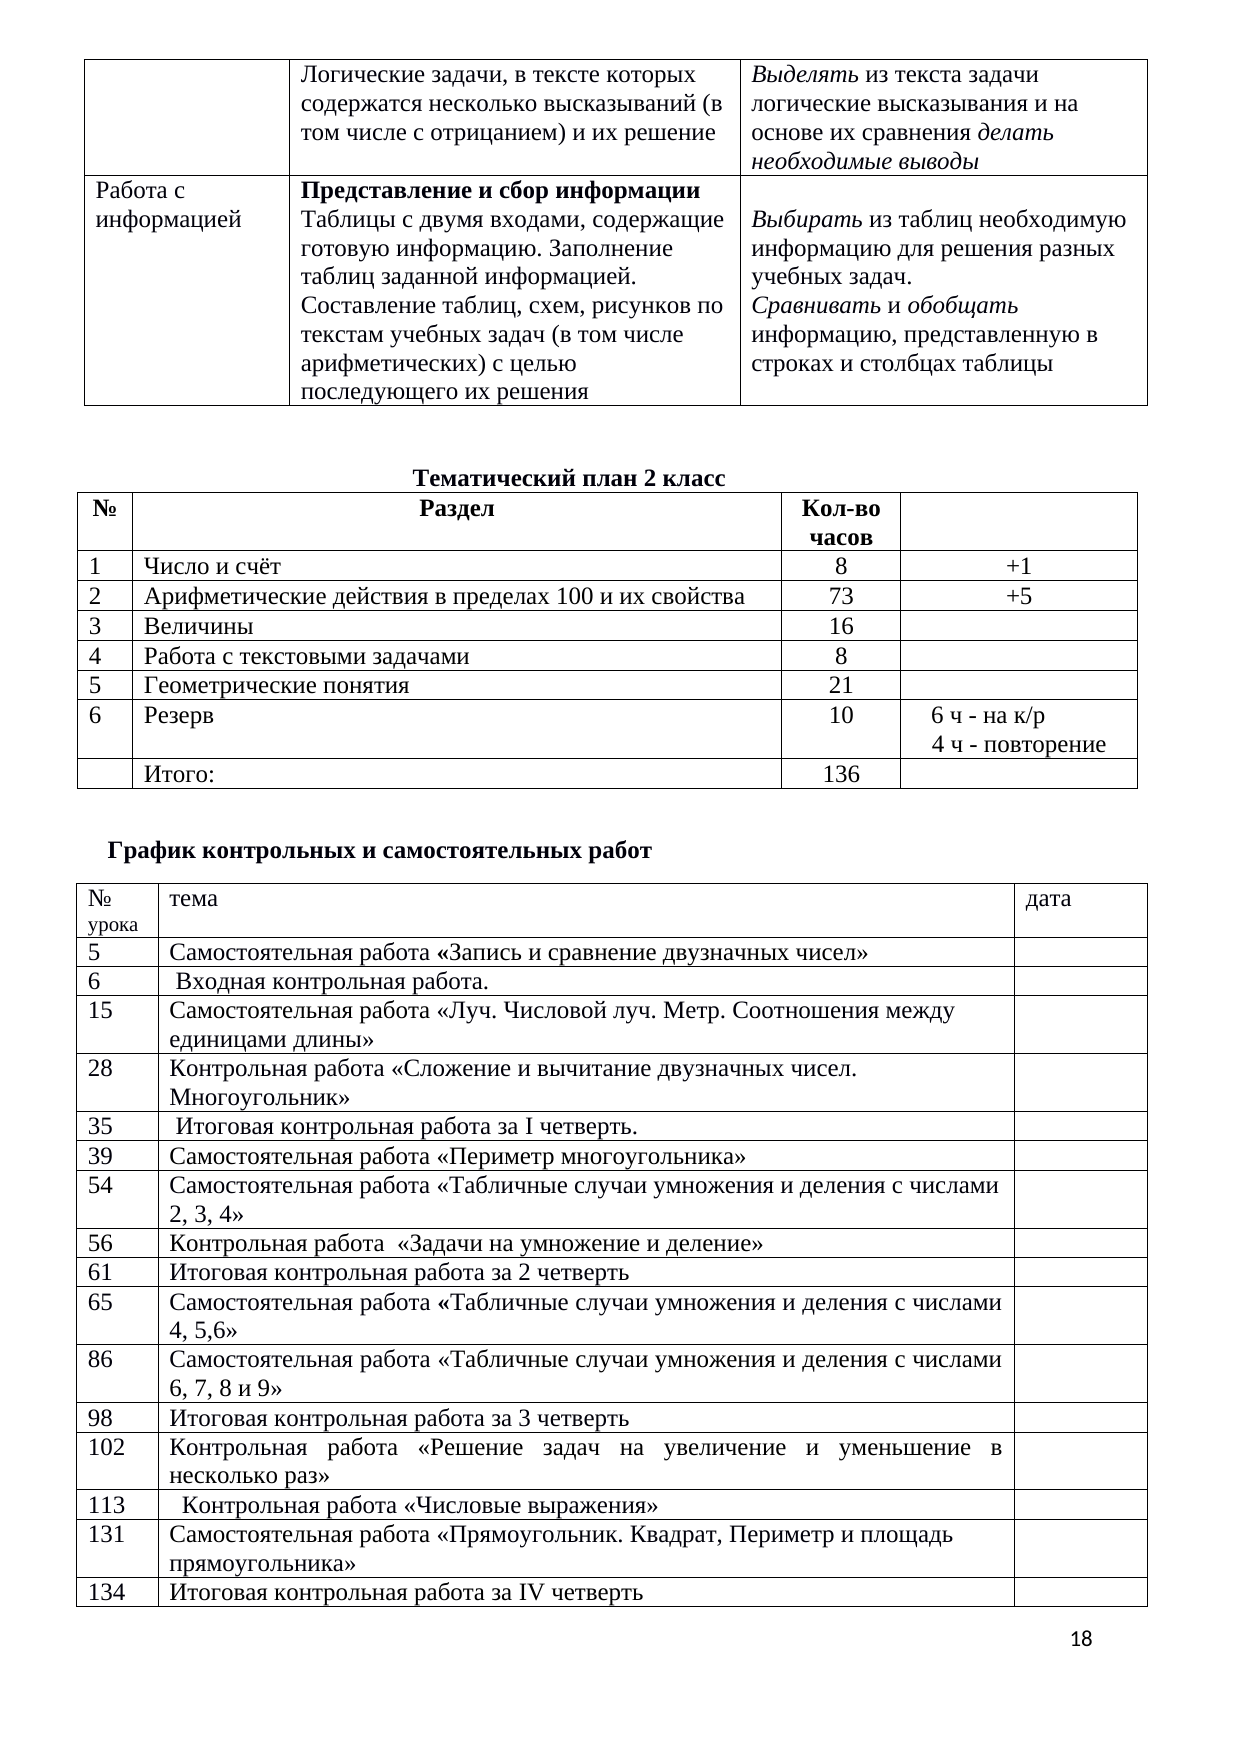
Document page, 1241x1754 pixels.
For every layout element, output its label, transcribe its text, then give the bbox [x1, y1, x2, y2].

table_cell 134 [77, 1578, 158, 1606]
table_cell 136 [782, 759, 900, 788]
table_cell 39 [77, 1141, 158, 1169]
table_cell 15 [77, 996, 158, 1053]
table_cell 86 [77, 1345, 158, 1402]
table_cell 4 [78, 641, 132, 669]
table_cell 8 [782, 641, 900, 669]
table_cell Контрольная работа «Решение задач на увеличение и уменьшение в несколько раз» [159, 1433, 1014, 1489]
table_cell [290, 60, 740, 174]
table_cell +5 [901, 581, 1137, 610]
table_cell 3 [78, 611, 132, 640]
table_cell 54 [77, 1171, 158, 1227]
table_cell Входная контрольная работа. [159, 967, 1014, 995]
table_cell Величины [133, 611, 781, 640]
table_cell [1015, 1229, 1147, 1257]
table_cell 2 [78, 581, 132, 610]
table_header Раздел [133, 493, 781, 550]
table_cell [1015, 1258, 1147, 1286]
table_cell [1015, 967, 1147, 995]
table_cell 61 [77, 1258, 158, 1286]
table_cell Самостоятельная работа «Запись и сравнение двузначных чисел» [159, 938, 1014, 966]
table_cell 56 [77, 1229, 158, 1257]
table_cell 113 [77, 1490, 158, 1519]
table_cell [901, 671, 1137, 699]
table_cell Представление и сбор информации Таблицы с двумя входами, содержащие готовую информацию. Заполнение таблиц заданной информацией. Составление таблиц, схем, рисунков по текстам учебных задач (в том числе арифметических) с целью последующего их решения [290, 176, 740, 405]
table_cell Самостоятельная работа «Табличные случаи умножения и деления с числами 4, 5,6» [159, 1287, 1014, 1344]
table_cell Самостоятельная работа «Прямоугольник. Квадрат, Периметр и площадь прямоугольника» [159, 1520, 1014, 1577]
table_cell Самостоятельная работа «Табличные случаи умножения и деления с числами 2, 3, 4» [159, 1171, 1014, 1227]
table_header тема [159, 884, 1014, 936]
table_cell Работа с информацией [85, 176, 289, 405]
table_cell 35 [77, 1112, 158, 1140]
table_header дата [1015, 884, 1147, 936]
table_cell [1015, 1171, 1147, 1227]
table_cell 8 [782, 551, 900, 580]
table_cell [901, 759, 1137, 788]
table_header № урока [77, 884, 158, 936]
table_cell 1 [78, 551, 132, 580]
table_cell 131 [77, 1520, 158, 1577]
table_cell Резерв [133, 700, 781, 758]
table_cell 5 [78, 671, 132, 699]
table_cell 5 [77, 938, 158, 966]
table_cell 102 [77, 1433, 158, 1489]
table_cell 73 [782, 581, 900, 610]
table_cell [78, 759, 132, 788]
table_cell [901, 611, 1137, 640]
text График контрольных и самостоятельных работ [89, 836, 1088, 864]
table_cell Работа с текстовыми задачами [133, 641, 781, 669]
table_cell Самостоятельная работа «Периметр многоугольника» [159, 1141, 1014, 1169]
table_cell Итого: [133, 759, 781, 788]
table_cell Самостоятельная работа «Луч. Числовой луч. Метр. Соотношения между единицами длины» [159, 996, 1014, 1053]
table_cell [1015, 1112, 1147, 1140]
table_header № [78, 493, 132, 550]
table_cell Самостоятельная работа «Табличные случаи умножения и деления с числами 6, 7, 8 и 9» [159, 1345, 1014, 1402]
text Тематический план 2 класс [91, 463, 1088, 492]
table_cell [85, 60, 289, 174]
table_cell [1015, 1345, 1147, 1402]
table_cell +1 [901, 551, 1137, 580]
table_cell [1015, 938, 1147, 966]
table_cell [901, 641, 1137, 669]
table_cell Итоговая контрольная работа за 2 четверть [159, 1258, 1014, 1286]
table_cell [741, 60, 1147, 174]
table_cell Выбирать из таблиц необходимую информацию для решения разных учебных задач. Сравнивать и обобщать информацию, представленную в строках и столбцах таблицы [741, 176, 1147, 405]
table_cell Контрольная работа «Сложение и вычитание двузначных чисел. Многоугольник» [159, 1054, 1014, 1111]
table_cell 10 [782, 700, 900, 758]
table_cell [1015, 1403, 1147, 1431]
table_cell [1015, 1490, 1147, 1519]
table_cell [1015, 1054, 1147, 1111]
table_cell Контрольная работа «Задачи на умножение и деление» [159, 1229, 1014, 1257]
table_cell Контрольная работа «Числовые выражения» [159, 1490, 1014, 1519]
table_cell Арифметические действия в пределах 100 и их свойства [133, 581, 781, 610]
table_cell 6 [78, 700, 132, 758]
table_header Кол-во часов [782, 493, 900, 550]
table_cell Геометрические понятия [133, 671, 781, 699]
table_cell 6 [77, 967, 158, 995]
table_cell [1015, 1578, 1147, 1606]
table_cell Итоговая контрольная работа за IV четверть [159, 1578, 1014, 1606]
table_cell Итоговая контрольная работа за I четверть. [159, 1112, 1014, 1140]
table_cell 28 [77, 1054, 158, 1111]
table_cell [1015, 1141, 1147, 1169]
table_cell Итоговая контрольная работа за 3 четверть [159, 1403, 1014, 1431]
table_cell [1015, 1287, 1147, 1344]
table_cell 21 [782, 671, 900, 699]
table_cell 65 [77, 1287, 158, 1344]
table_cell 6 ч - на к/р 4 ч - повторение [901, 700, 1137, 758]
table_cell [1015, 1520, 1147, 1577]
table_cell [1015, 1433, 1147, 1489]
table_cell Число и счёт [133, 551, 781, 580]
table_cell 98 [77, 1403, 158, 1431]
table_cell [1015, 996, 1147, 1053]
table_cell 16 [782, 611, 900, 640]
table_header [901, 493, 1137, 550]
